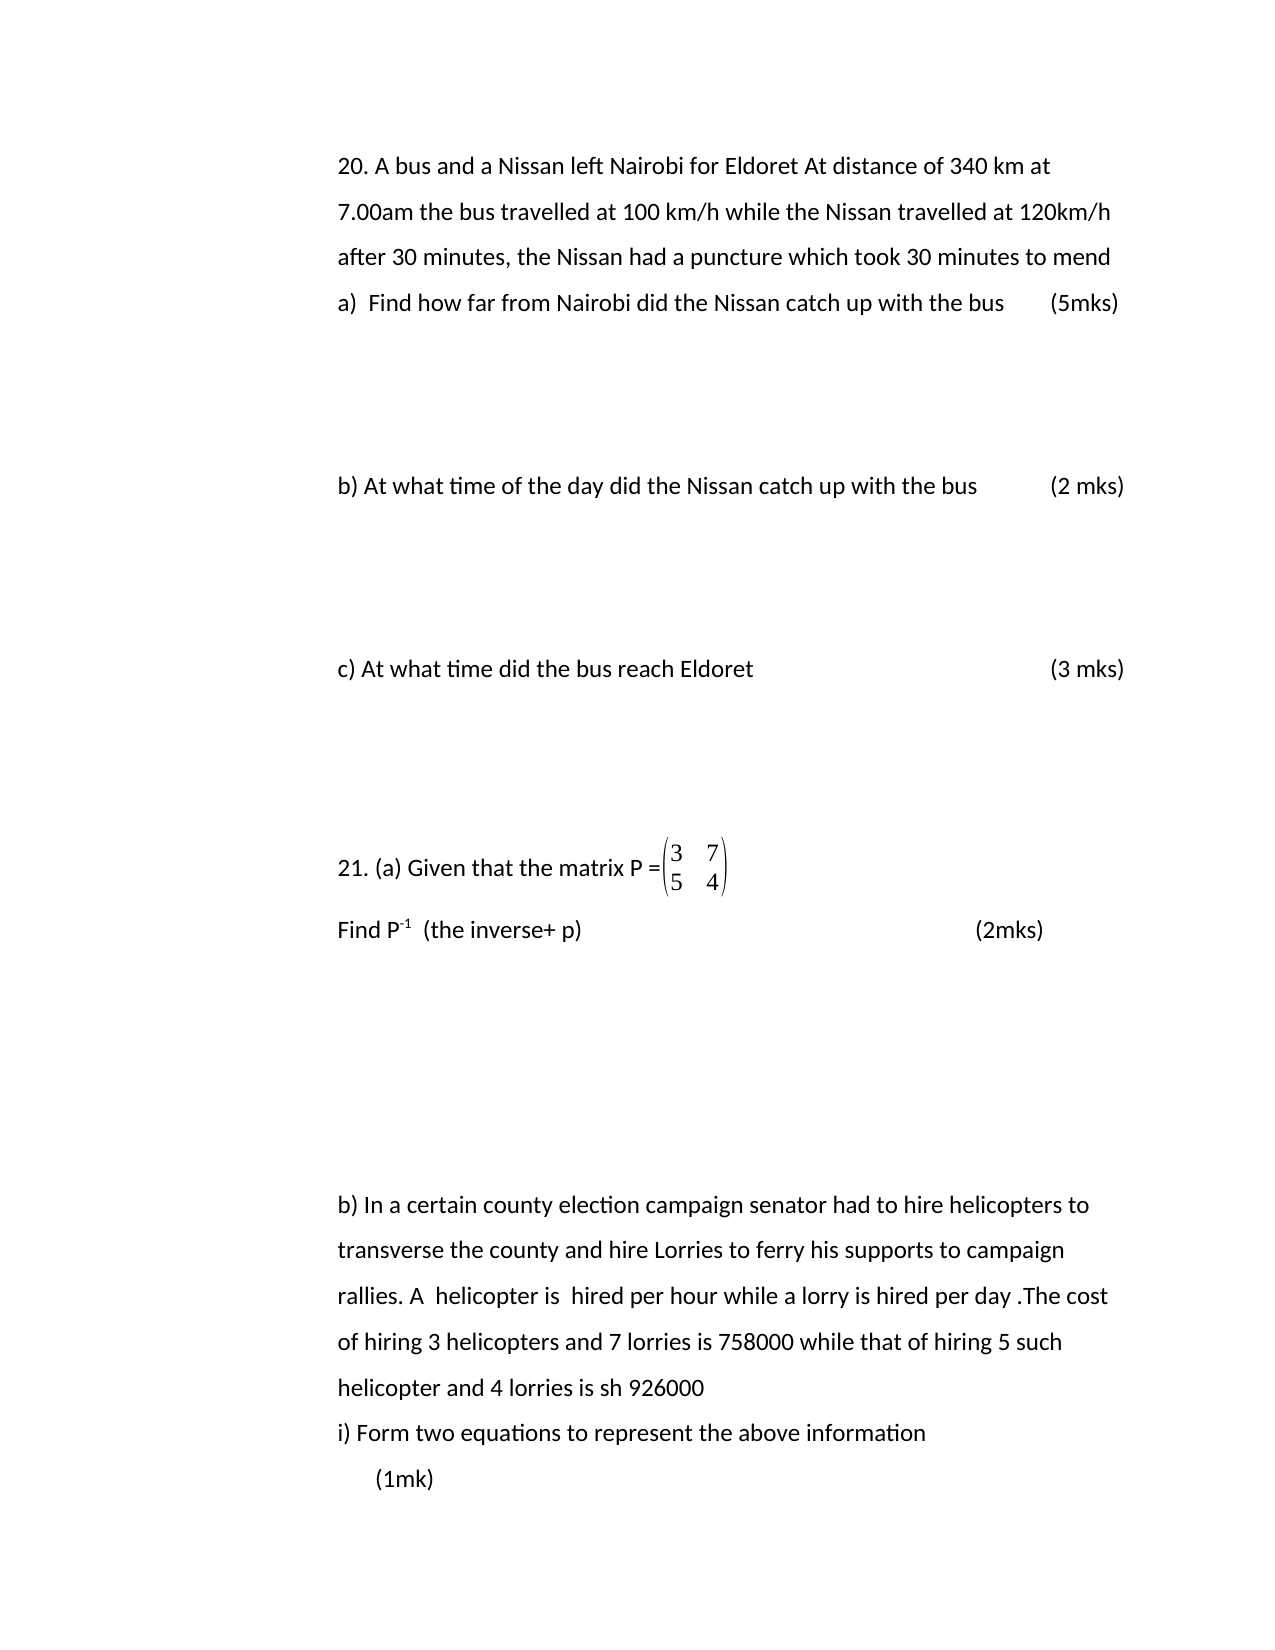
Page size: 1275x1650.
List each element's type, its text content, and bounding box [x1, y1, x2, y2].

list 20. A bus and a Nissan left Nairobi for Eldoret At distance of 340 km at 7.00am the bus travelled at 100 km/h while the Nissan travelled at 120km/h after 30 minutes, the Nissan had a puncture which took 30 minutes to mend [337, 150, 1125, 272]
list b) At what time of the day did the Nissan catch up with the bus (2 mks) [337, 470, 1125, 501]
list a) Find how far from Nairobi did the Nissan catch up with the bus (5mks) [337, 287, 1125, 318]
list i) Form two equations to represent the above information (1mk) [337, 1418, 1125, 1494]
list Find P-1 (the inverse+ p) (2mks) [337, 914, 1125, 945]
list b) In a certain county election campaign senator had to hire helicopters to transverse the county and hire Lorries to ferry his supports to campaign rallies. A helicopter is hired per hour while a lorry is hired per day .The cost of hiring 3 helicopters and 7 lorries is 758000 while that of hiring 5 such helicopter and 4 lorries is sh 926000 [337, 1189, 1125, 1402]
list c) At what time did the bus reach Eldoret (3 mks) [337, 653, 1125, 683]
list 21. (a) Given that the matrix P = [337, 836, 1125, 899]
